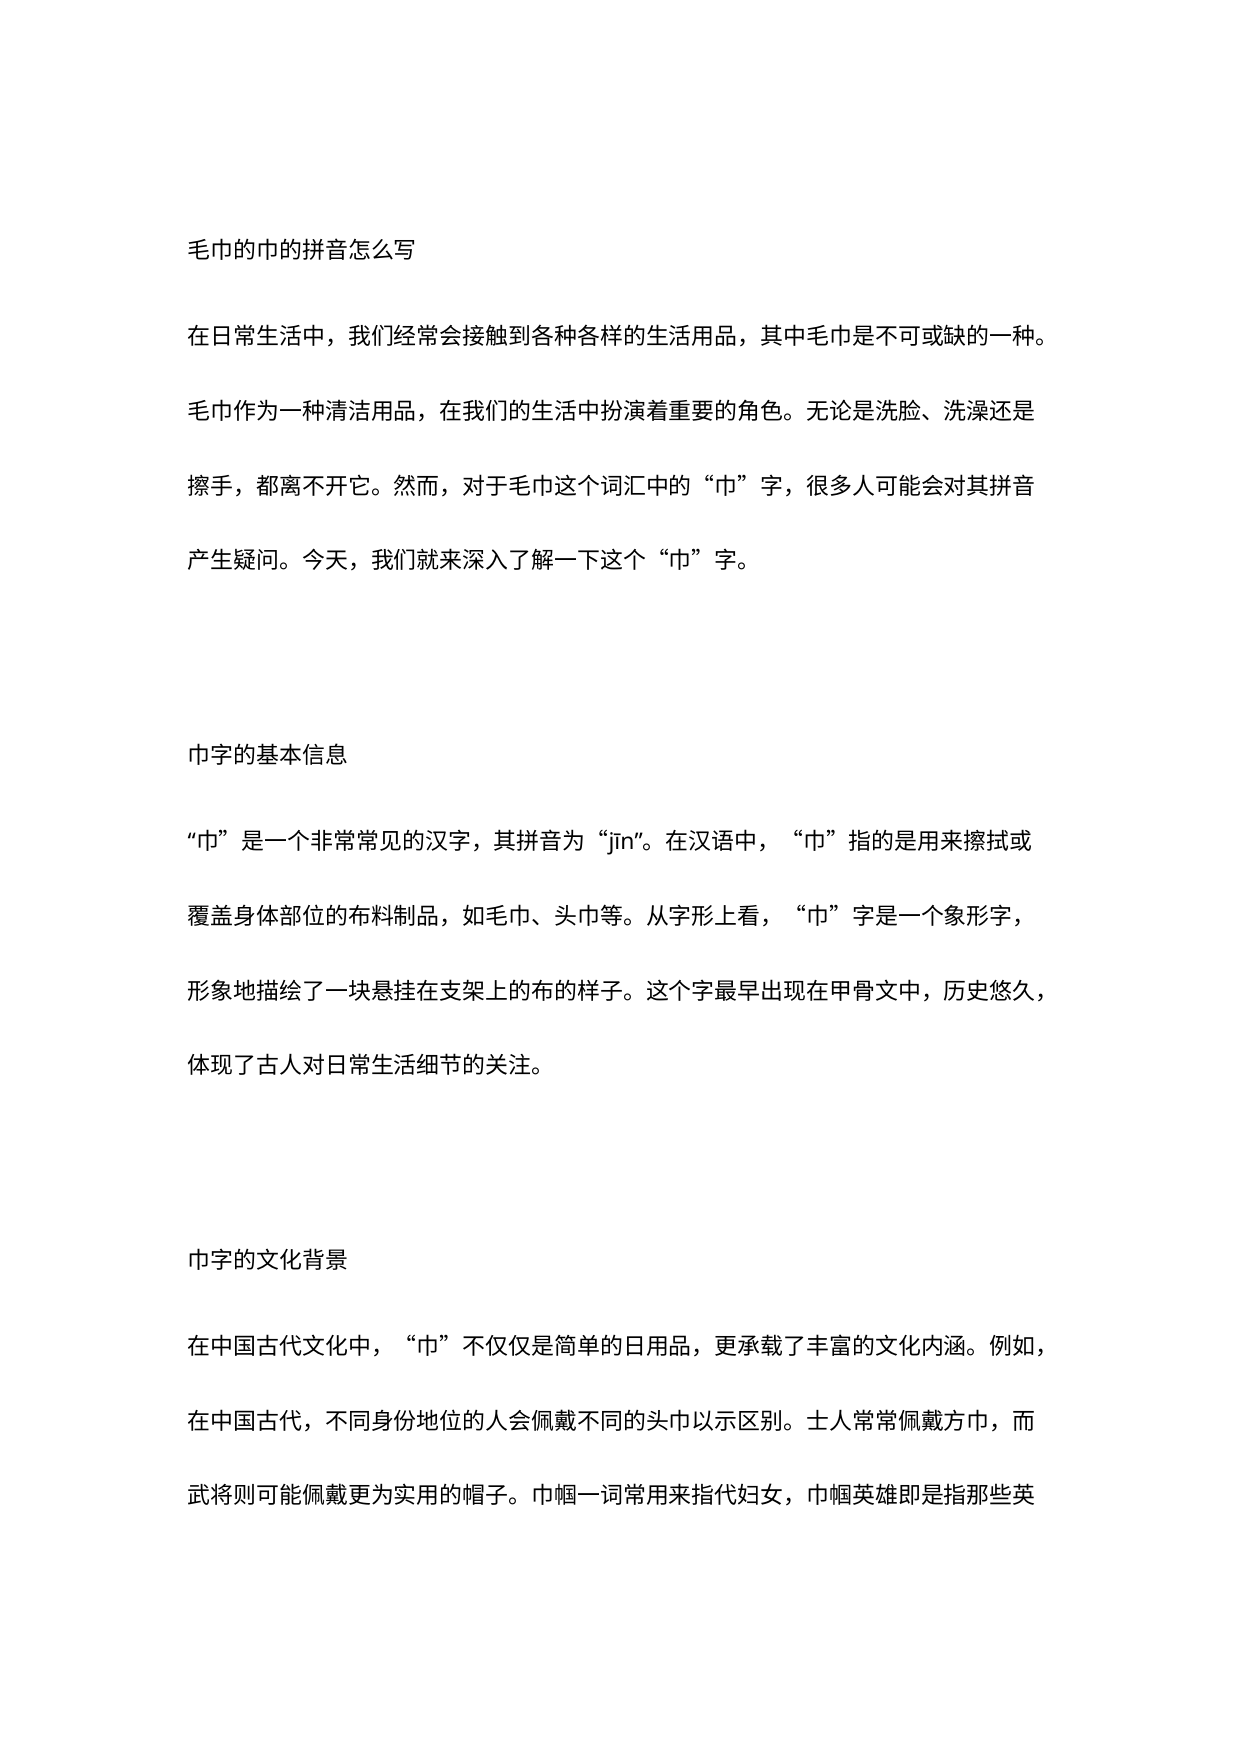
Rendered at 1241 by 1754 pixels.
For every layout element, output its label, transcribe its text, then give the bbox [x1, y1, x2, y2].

text “巾”是一个非常常见的汉字，其拼音为“jīn”。在汉语中，“巾”指的是用来擦拭或覆盖身体部位的布料制品，如毛巾、头巾等。从字形上看，“巾”字是一个象形字，形象地描绘了一块悬挂在支架上的布的样子。这个字最早出现在甲骨文中，历史悠久，体现了古人对日常生活细节的关注。 [187, 807, 1053, 1096]
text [187, 1312, 1053, 1527]
text 毛巾的巾的拼音怎么写 [187, 216, 1053, 281]
text 巾字的文化背景 [187, 1226, 1053, 1291]
text 巾字的基本信息 [187, 721, 1053, 786]
text 在日常生活中，我们经常会接触到各种各样的生活用品，其中毛巾是不可或缺的一种。毛巾作为一种清洁用品，在我们的生活中扮演着重要的角色。无论是洗脸、洗澡还是擦手，都离不开它。然而，对于毛巾这个词汇中的“巾”字，很多人可能会对其拼音产生疑问。今天，我们就来深入了解一下这个“巾”字。 [187, 302, 1053, 591]
